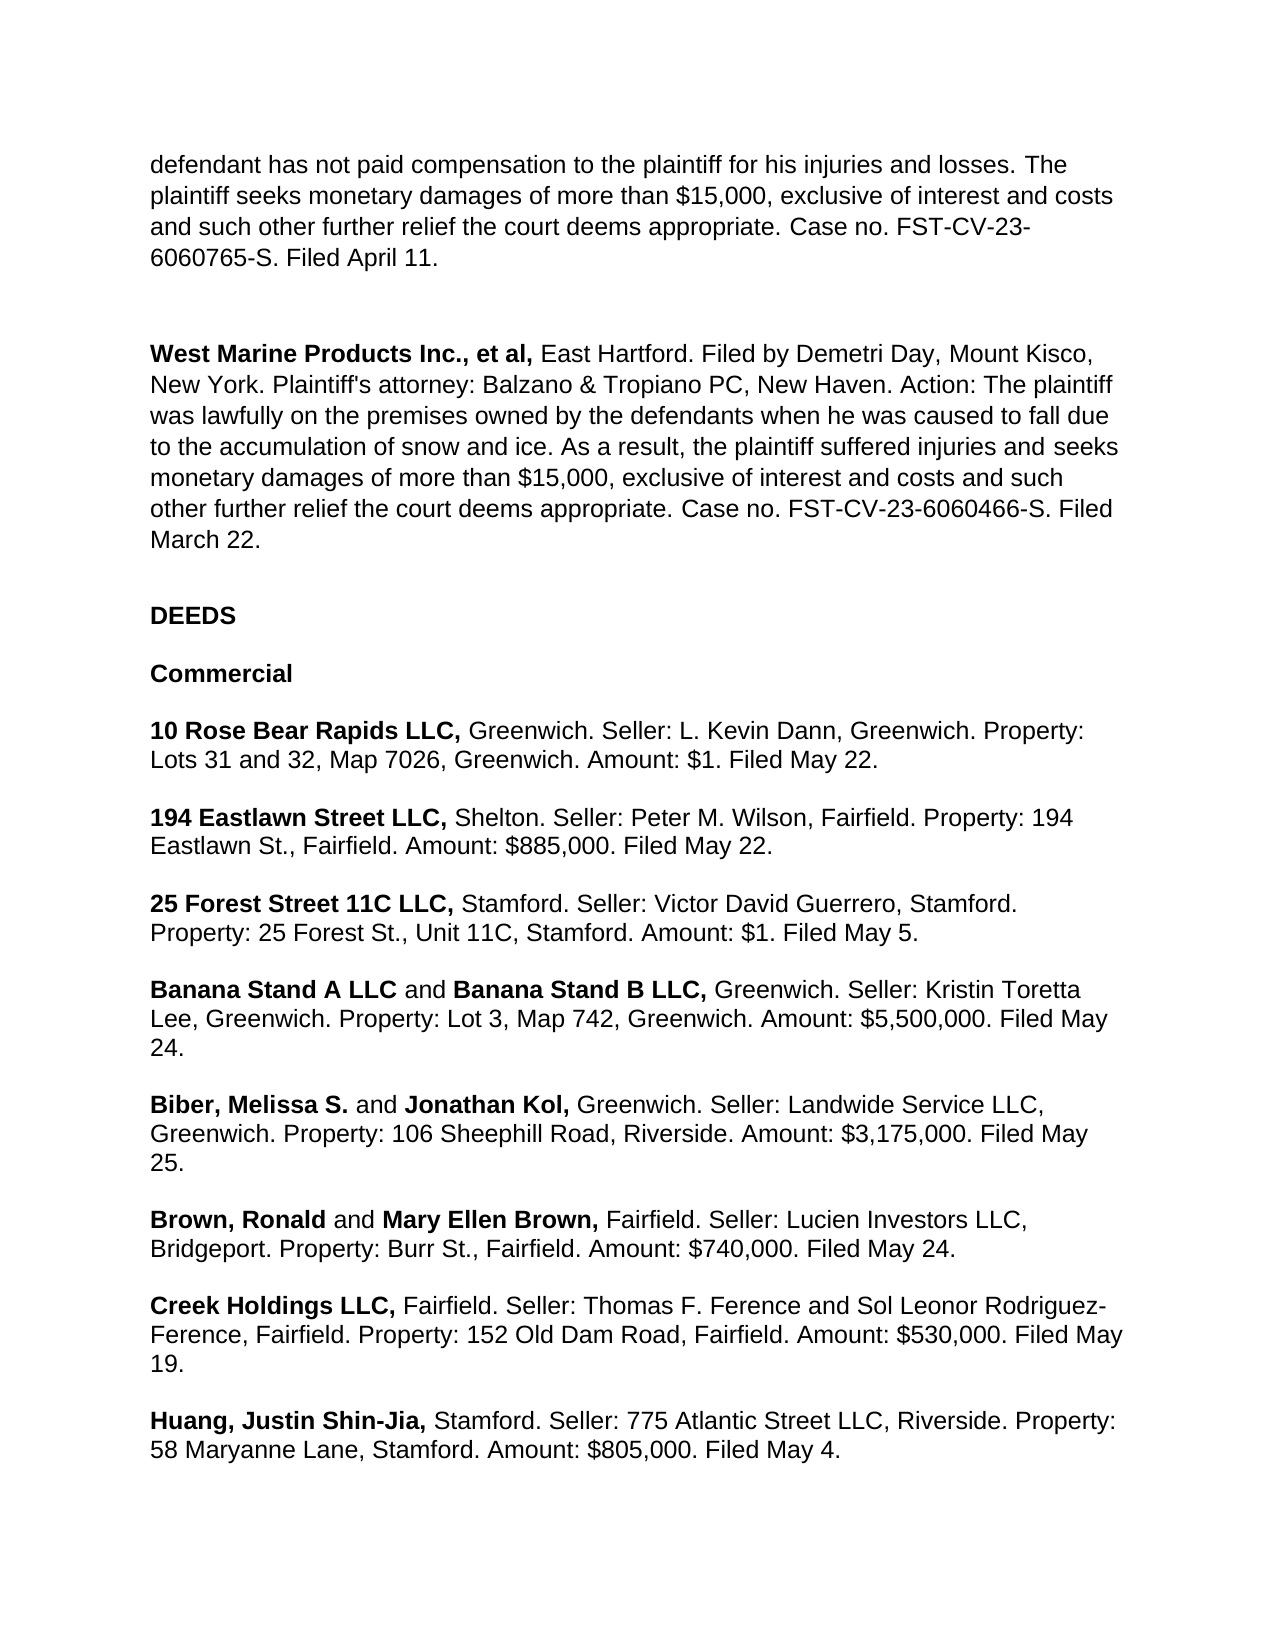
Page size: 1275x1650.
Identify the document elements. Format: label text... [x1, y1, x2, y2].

text 10 Rose Bear Rapids LLC, Greenwich. Seller: L. Kevin Dann, Greenwich. Property: Lots 31 and 32, Map 7026, Greenwich. Amount: $1. Filed May 22. [150, 716, 1125, 774]
text 25 Forest Street 11C LLC, Stamford. Seller: Victor David Guerrero, Stamford. Property: 25 Forest St., Unit 11C, Stamford. Amount: $1. Filed May 5. [150, 889, 1125, 946]
text Creek Holdings LLC, Fairfield. Seller: Thomas F. Ference and Sol Leonor Rodriguez-Ference, Fairfield. Property: 152 Old Dam Road, Fairfield. Amount: $530,000. Filed May 19. [150, 1291, 1125, 1377]
text Commercial [150, 659, 1125, 687]
text Huang, Justin Shin-Jia, Stamford. Seller: 775 Atlantic Street LLC, Riverside. Property: 58 Maryanne Lane, Stamford. Amount: $805,000. Filed May 4. [150, 1406, 1125, 1464]
text 194 Eastlawn Street LLC, Shelton. Seller: Peter M. Wilson, Fairfield. Property: 194 Eastlawn St., Fairfield. Amount: $885,000. Filed May 22. [150, 802, 1125, 860]
text DEEDS [150, 601, 1125, 630]
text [150, 150, 1125, 272]
text West Marine Products Inc., et al, East Hartford. Filed by Demetri Day, Mount Kisco, New York. Plaintiff's attorney: Balzano & Tropiano PC, New Haven. Action: The plaintiff was lawfully on the premises owned by the defendants when he was caused to fall due to the accumulation of snow and ice. As a result, the plaintiff suffered injuries and seeks monetary damages of more than $15,000, exclusive of interest and costs and such other further relief the court deems appropriate. Case no. FST-CV-23-6060466-S. Filed March 22. [150, 338, 1125, 553]
text Banana Stand A LLC and Banana Stand B LLC, Greenwich. Seller: Kristin Toretta Lee, Greenwich. Property: Lot 3, Map 742, Greenwich. Amount: $5,500,000. Filed May 24. [150, 975, 1125, 1061]
text Brown, Ronald and Mary Ellen Brown, Fairfield. Seller: Lucien Investors LLC, Bridgeport. Property: Burr St., Fairfield. Amount: $740,000. Filed May 24. [150, 1205, 1125, 1262]
text Biber, Melissa S. and Jonathan Kol, Greenwich. Seller: Landwide Service LLC, Greenwich. Property: 106 Sheephill Road, Riverside. Amount: $3,175,000. Filed May 25. [150, 1090, 1125, 1176]
